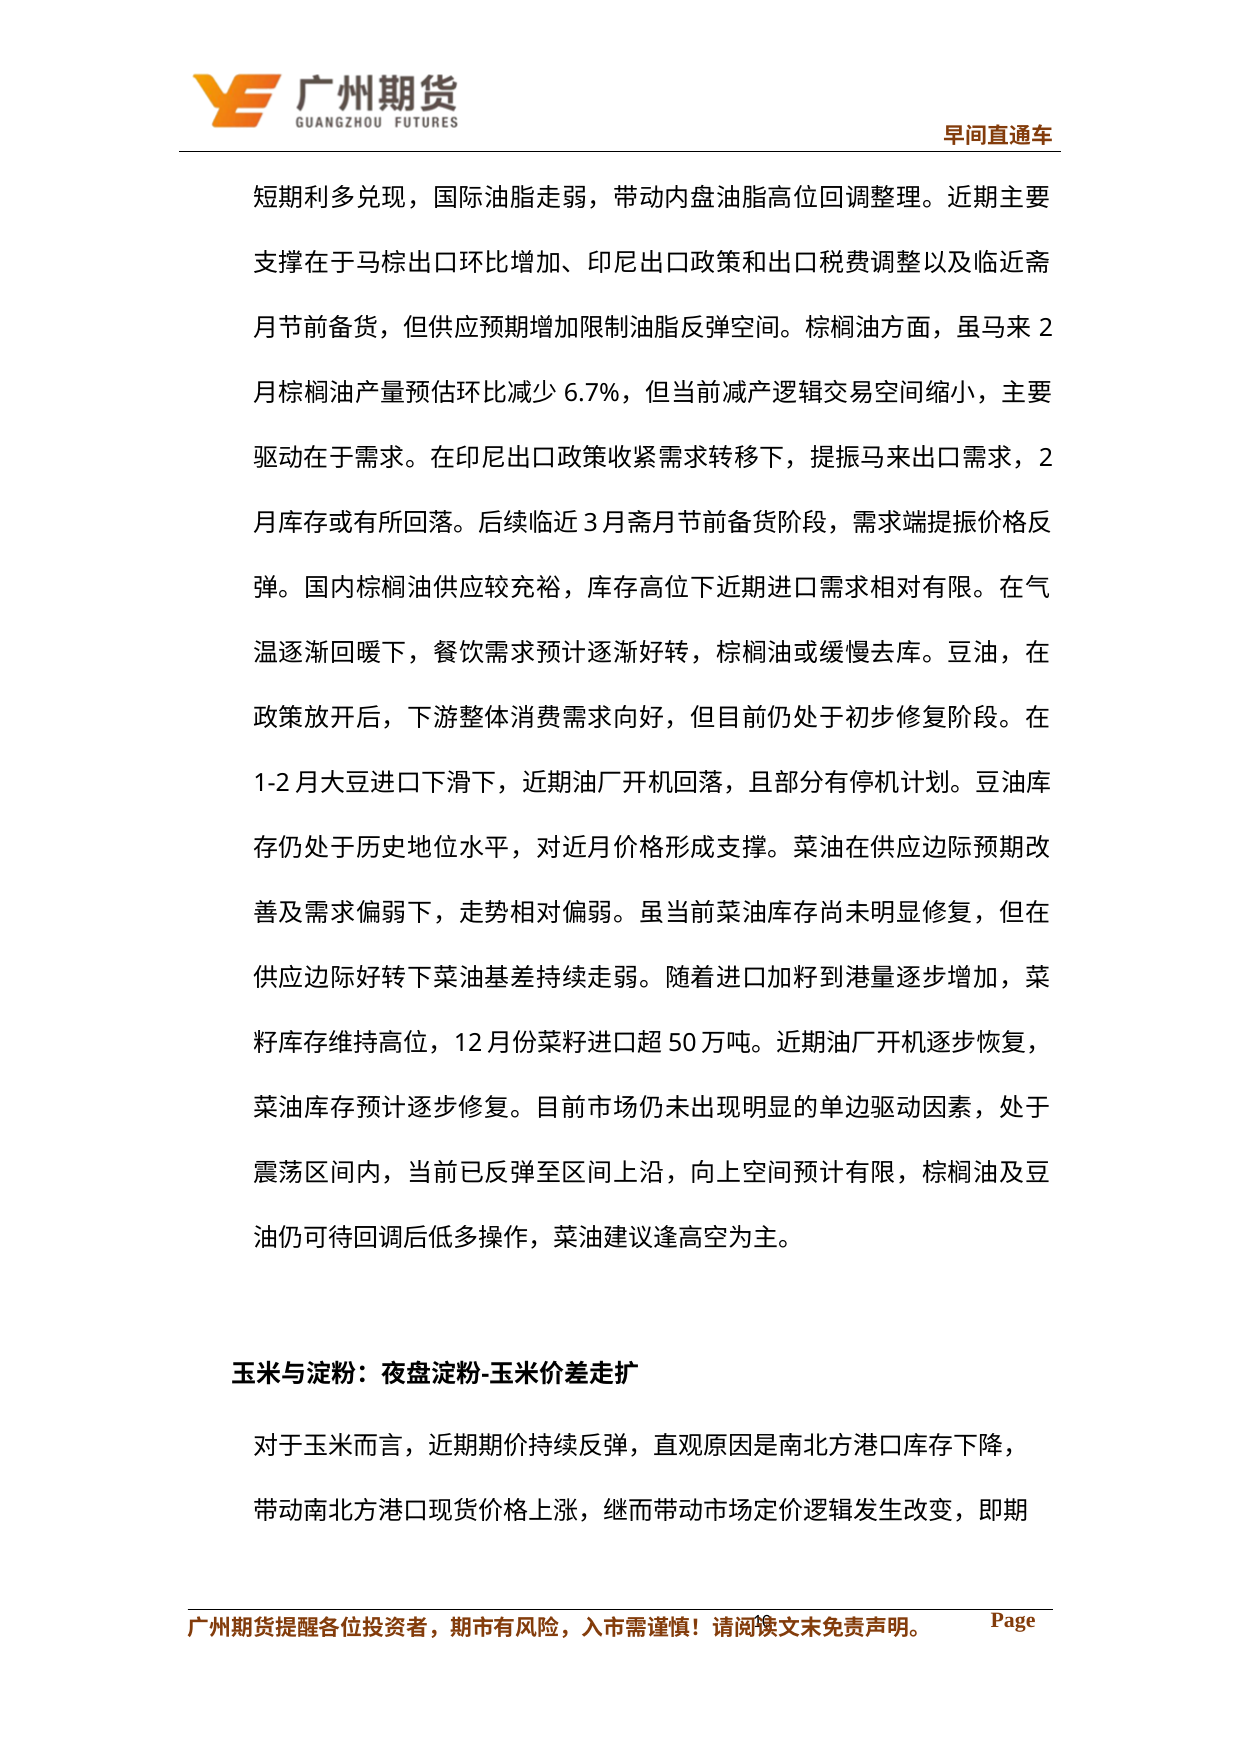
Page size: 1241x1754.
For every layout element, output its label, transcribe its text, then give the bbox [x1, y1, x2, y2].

picture [187, 61, 479, 139]
text 短期利多兑现，国际油脂走弱，带动内盘油脂高位回调整理。近期主要支撑在于马棕出口环比增加、印尼出口政策和出口税费调整以及临近斋月节前备货，但供应预期增加限制油脂反弹空间。棕榈油方面，虽马来2月棕榈油产量预估环比减少6.7%，但当前减产逻辑交易空间缩小，主要驱动在于需求。在印尼出口政策收紧需求转移下，提振马来出口需求，2月库存或有所回落。后续临近3月斋月节前备货阶段，需求端提振价格反弹。国内棕榈油供应较充裕，库存高位下近期进口需求相对有限。在气温逐渐回暖下，餐饮需求预计逐渐好转，棕榈油或缓慢去库。豆油，在政策放开后，下游整体消费需求向好，但目前仍处于初步修复阶段。在1-2月大豆进口下滑下，近期油厂开机回落，且部分有停机计划。豆油库存仍处于历史地位水平，对近月价格形成支撑。菜油在供应边际预期改善及需求偏弱下，走势相对偏弱。虽当前菜油库存尚未明显修复，但在供应边际好转下菜油基差持续走弱。随着进口加籽到港量逐步增加，菜籽库存维持高位，12月份菜籽进口超50万吨。近期油厂开机逐步恢复，菜油库存预计逐步修复。目前市场仍未出现明显的单边驱动因素，处于震荡区间内，当前已反弹至区间上沿，向上空间预计有限，棕榈油及豆油仍可待回调后低多操作，菜油建议逢高空为主。 [253, 163, 1053, 1268]
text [253, 1411, 1053, 1541]
text 玉米与淀粉：夜盘淀粉-玉米价差走扩 [231, 1339, 1053, 1404]
